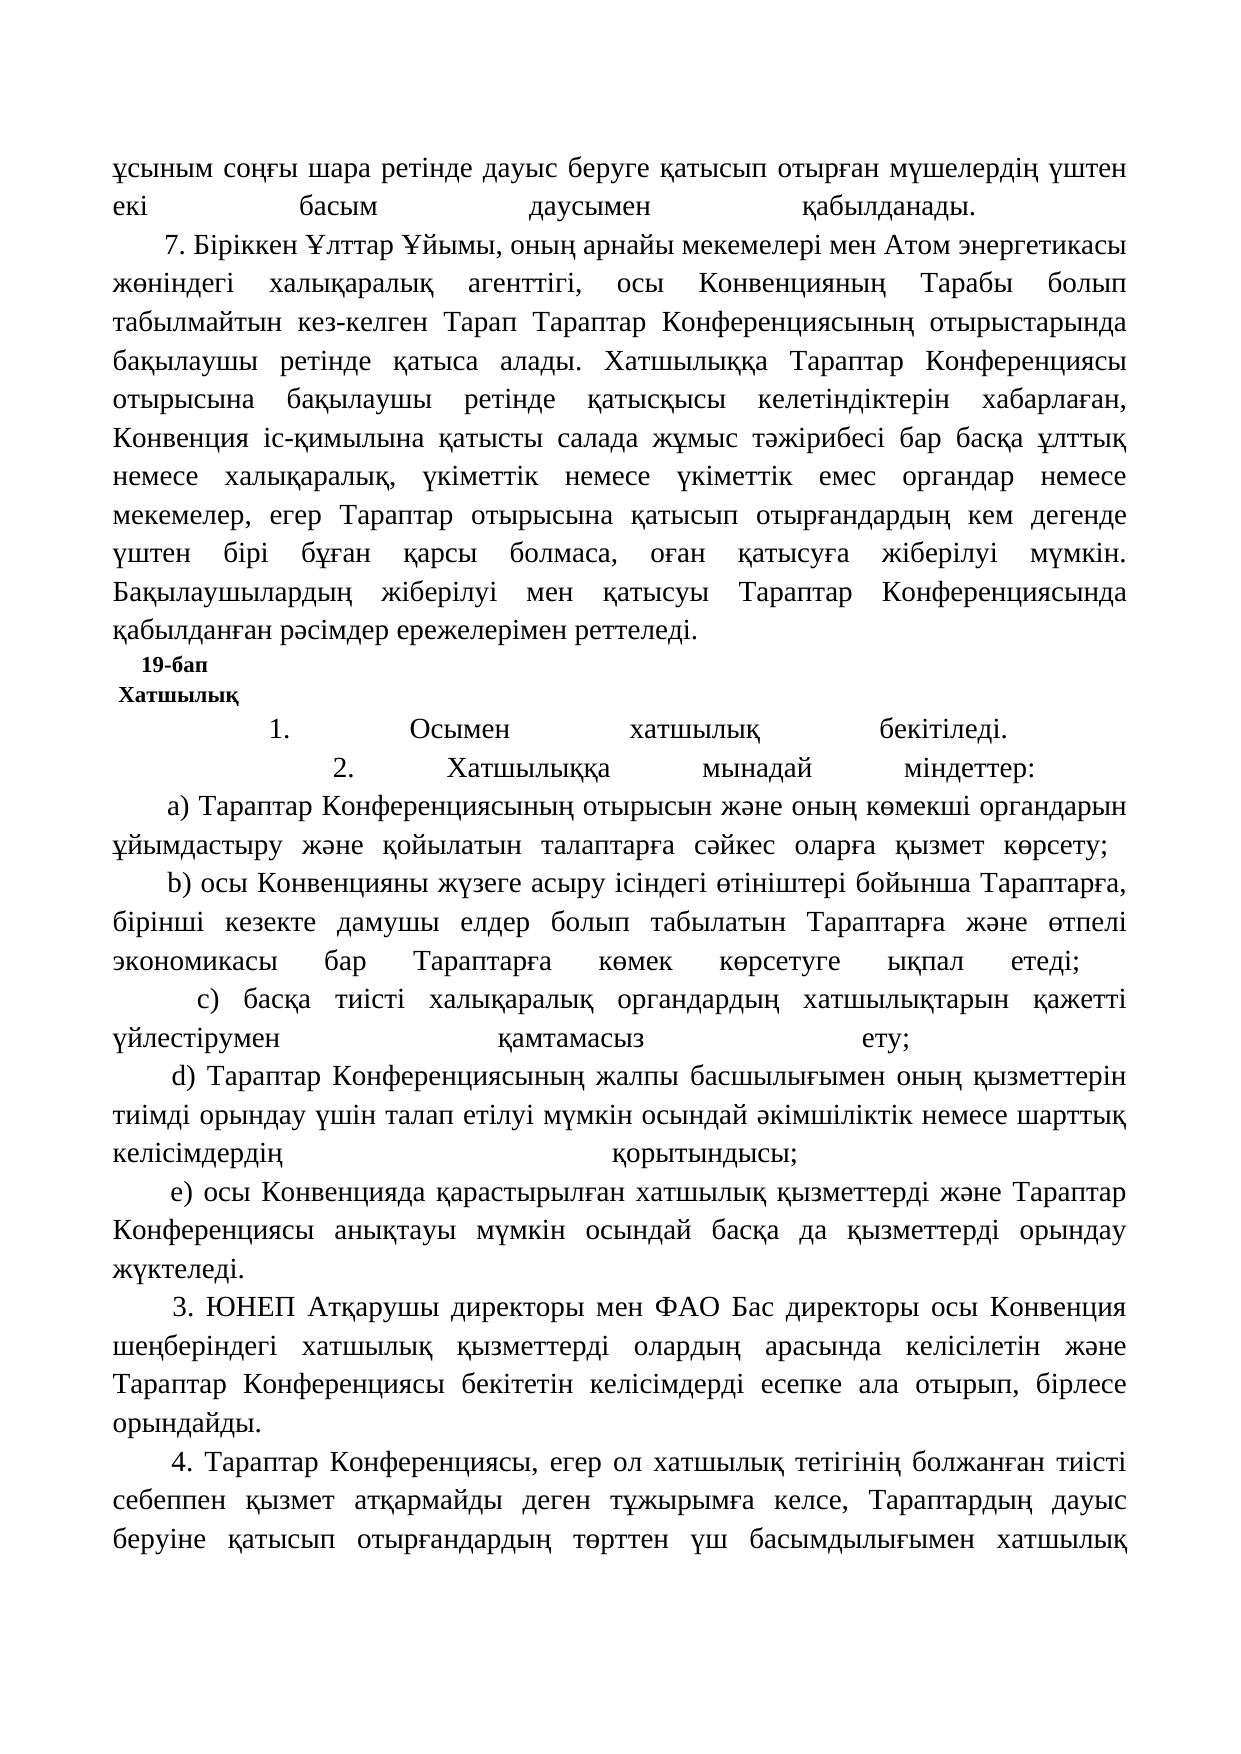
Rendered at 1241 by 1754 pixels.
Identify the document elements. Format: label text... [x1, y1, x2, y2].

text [112, 150, 1128, 646]
text 19-бап Хатшылық [112, 651, 1128, 708]
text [112, 711, 1128, 1554]
